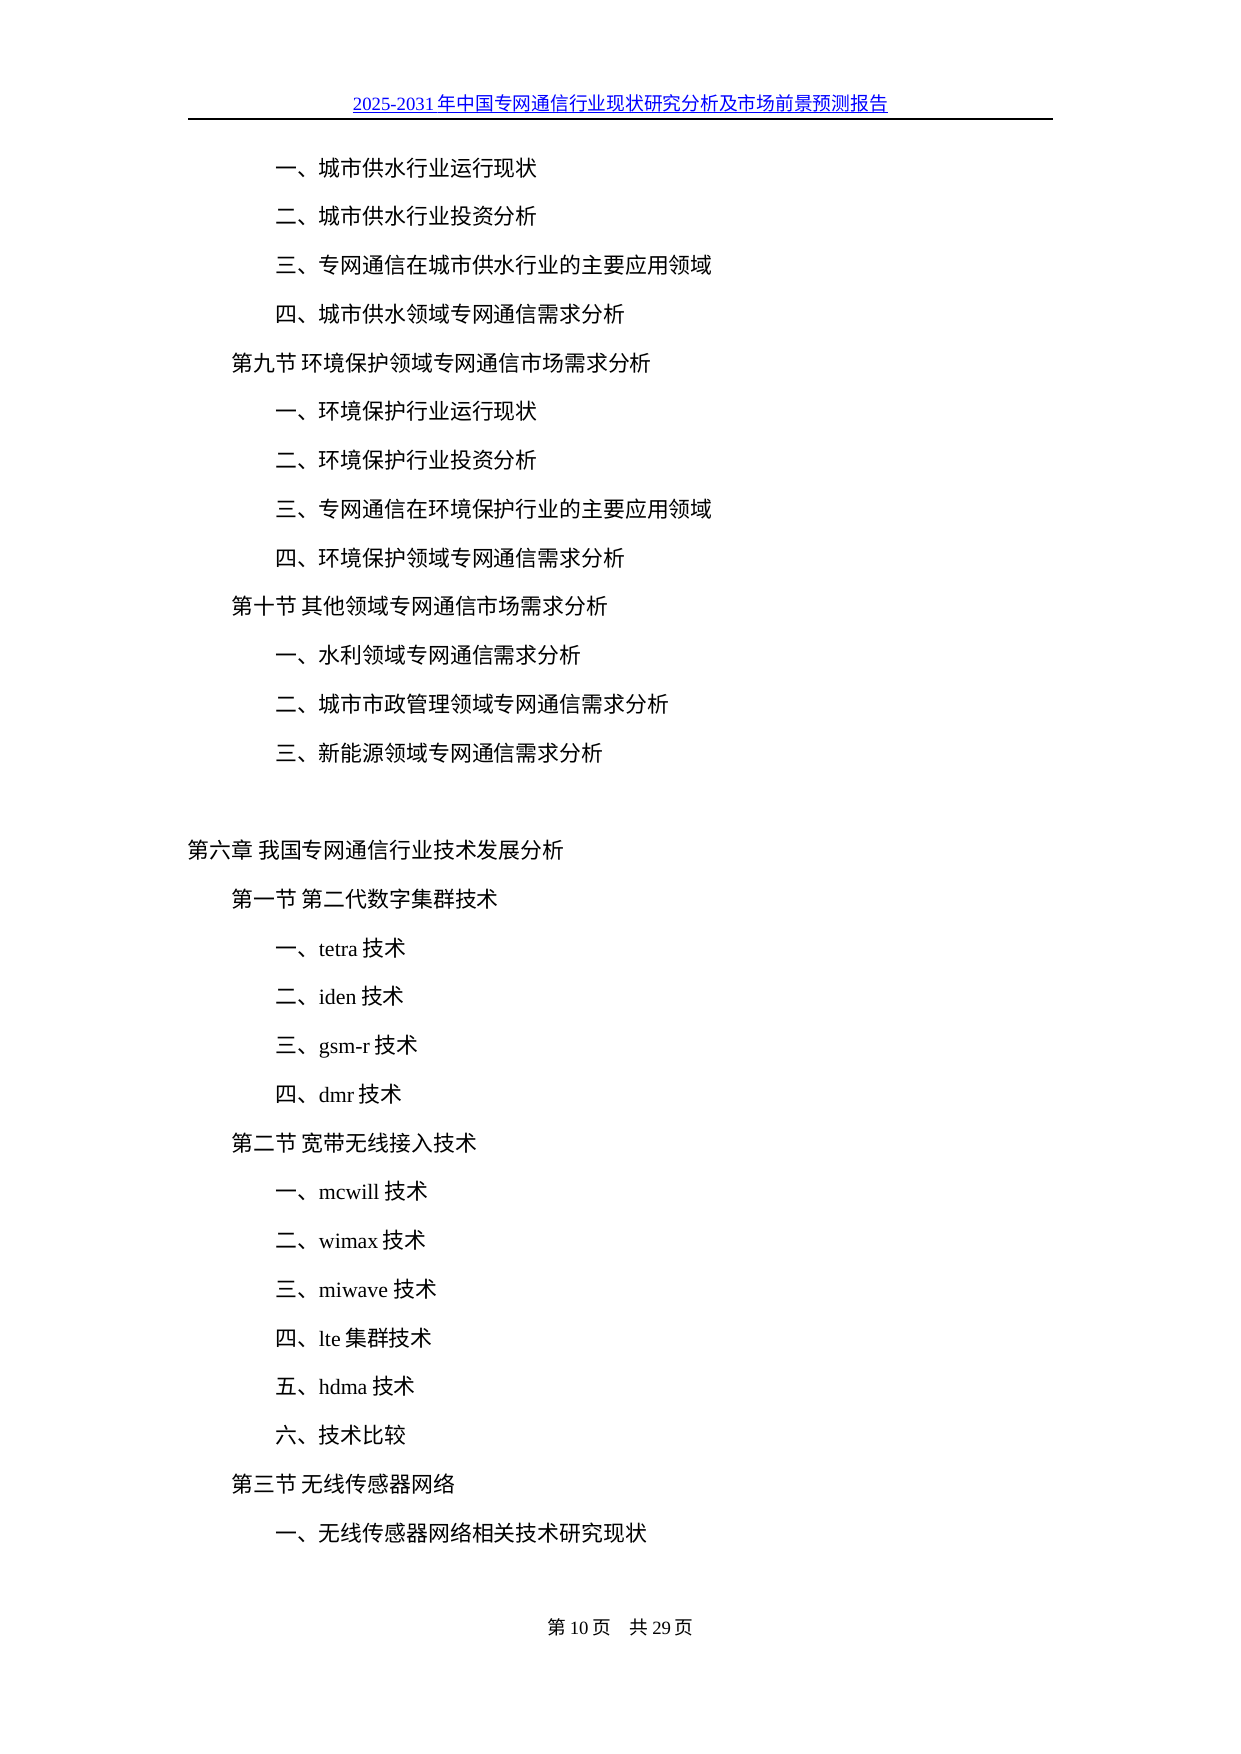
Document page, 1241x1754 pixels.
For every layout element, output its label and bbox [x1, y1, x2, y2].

text [187, 150, 1053, 1548]
